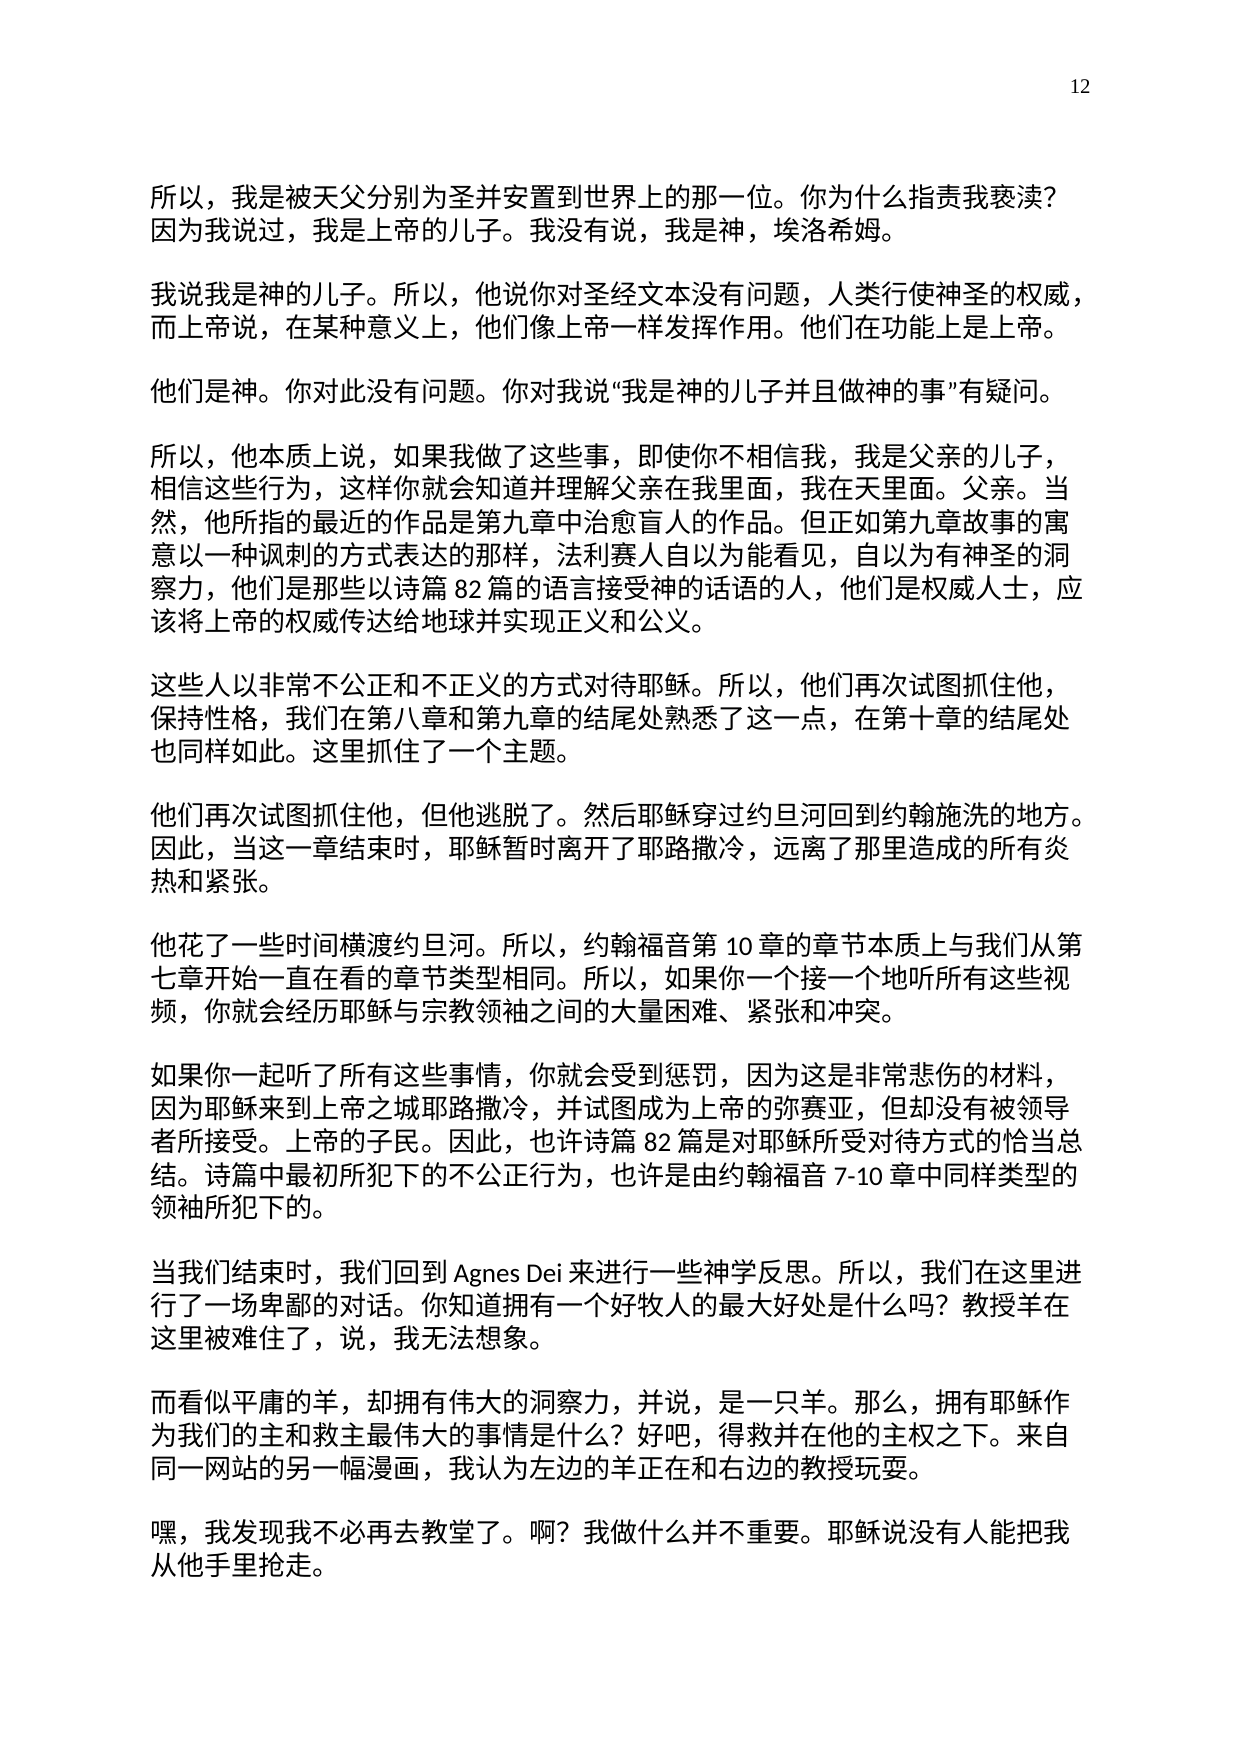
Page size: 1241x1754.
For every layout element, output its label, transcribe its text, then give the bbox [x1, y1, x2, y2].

text 所以，我是被天父分别为圣并安置到世界上的那一位。你为什么指责我亵渎？因为我说过，我是上帝的儿子。我没有说，我是神，埃洛希姆。 [150, 181, 1090, 247]
text 他们是神。你对此没有问题。你对我说“我是神的儿子并且做神的事”有疑问。 [150, 376, 1090, 408]
text 他们再次试图抓住他，但他逃脱了。然后耶稣穿过约旦河回到约翰施洗的地方。因此，当这一章结束时，耶稣暂时离开了耶路撒冷，远离了那里造成的所有炎热和紧张。 [150, 799, 1090, 898]
text 我说我是神的儿子。所以，他说你对圣经文本没有问题，人类行使神圣的权威，而上帝说，在某种意义上，他们像上帝一样发挥作用。他们在功能上是上帝。 [150, 278, 1090, 344]
text 当我们结束时，我们回到Agnes Dei来进行一些神学反思。所以，我们在这里进行了一场卑鄙的对话。你知道拥有一个好牧人的最大好处是什么吗？教授羊在这里被难住了，说，我无法想象。 [150, 1256, 1090, 1355]
text 他花了一些时间横渡约旦河。所以，约翰福音第 10 章的章节本质上与我们从第七章开始一直在看的章节类型相同。所以，如果你一个接一个地听所有这些视频，你就会经历耶稣与宗教领袖之间的大量困难、紧张和冲突。 [150, 929, 1090, 1028]
text 所以，他本质上说，如果我做了这些事，即使你不相信我，我是父亲的儿子，相信这些行为，这样你就会知道并理解父亲在我里面，我在天里面。父亲。当然，他所指的最近的作品是第九章中治愈盲人的作品。但正如第九章故事的寓意以一种讽刺的方式表达的那样，法利赛人自以为能看见，自以为有神圣的洞察力，他们是那些以诗篇 82 篇的语言接受神的话语的人，他们是权威人士，应该将上帝的权威传达给地球并实现正义和公义。 [150, 440, 1090, 638]
text 嘿，我发现我不必再去教堂了。啊？我做什么并不重要。耶稣说没有人能把我从他手里抢走。 [150, 1516, 1090, 1582]
text 如果你一起听了所有这些事情，你就会受到惩罚，因为这是非常悲伤的材料，因为耶稣来到上帝之城耶路撒冷，并试图成为上帝的弥赛亚，但却没有被领导者所接受。上帝的子民。因此，也许诗篇 82 篇是对耶稣所受对待方式的恰当总结。诗篇中最初所犯下的不公正行为，也许是由约翰福音 7-10 章中同样类型的领袖所犯下的。 [150, 1059, 1090, 1225]
text 这些人以非常不公正和不正义的方式对待耶稣。所以，他们再次试图抓住他，保持性格，我们在第八章和第九章的结尾处熟悉了这一点，在第十章的结尾处也同样如此。这里抓住了一个主题。 [150, 669, 1090, 768]
text 而看似平庸的羊，却拥有伟大的洞察力，并说，是一只羊。那么，拥有耶稣作为我们的主和救主最伟大的事情是什么？好吧，得救并在他的主权之下。来自同一网站的另一幅漫画，我认为左边的羊正在和右边的教授玩耍。 [150, 1386, 1090, 1485]
